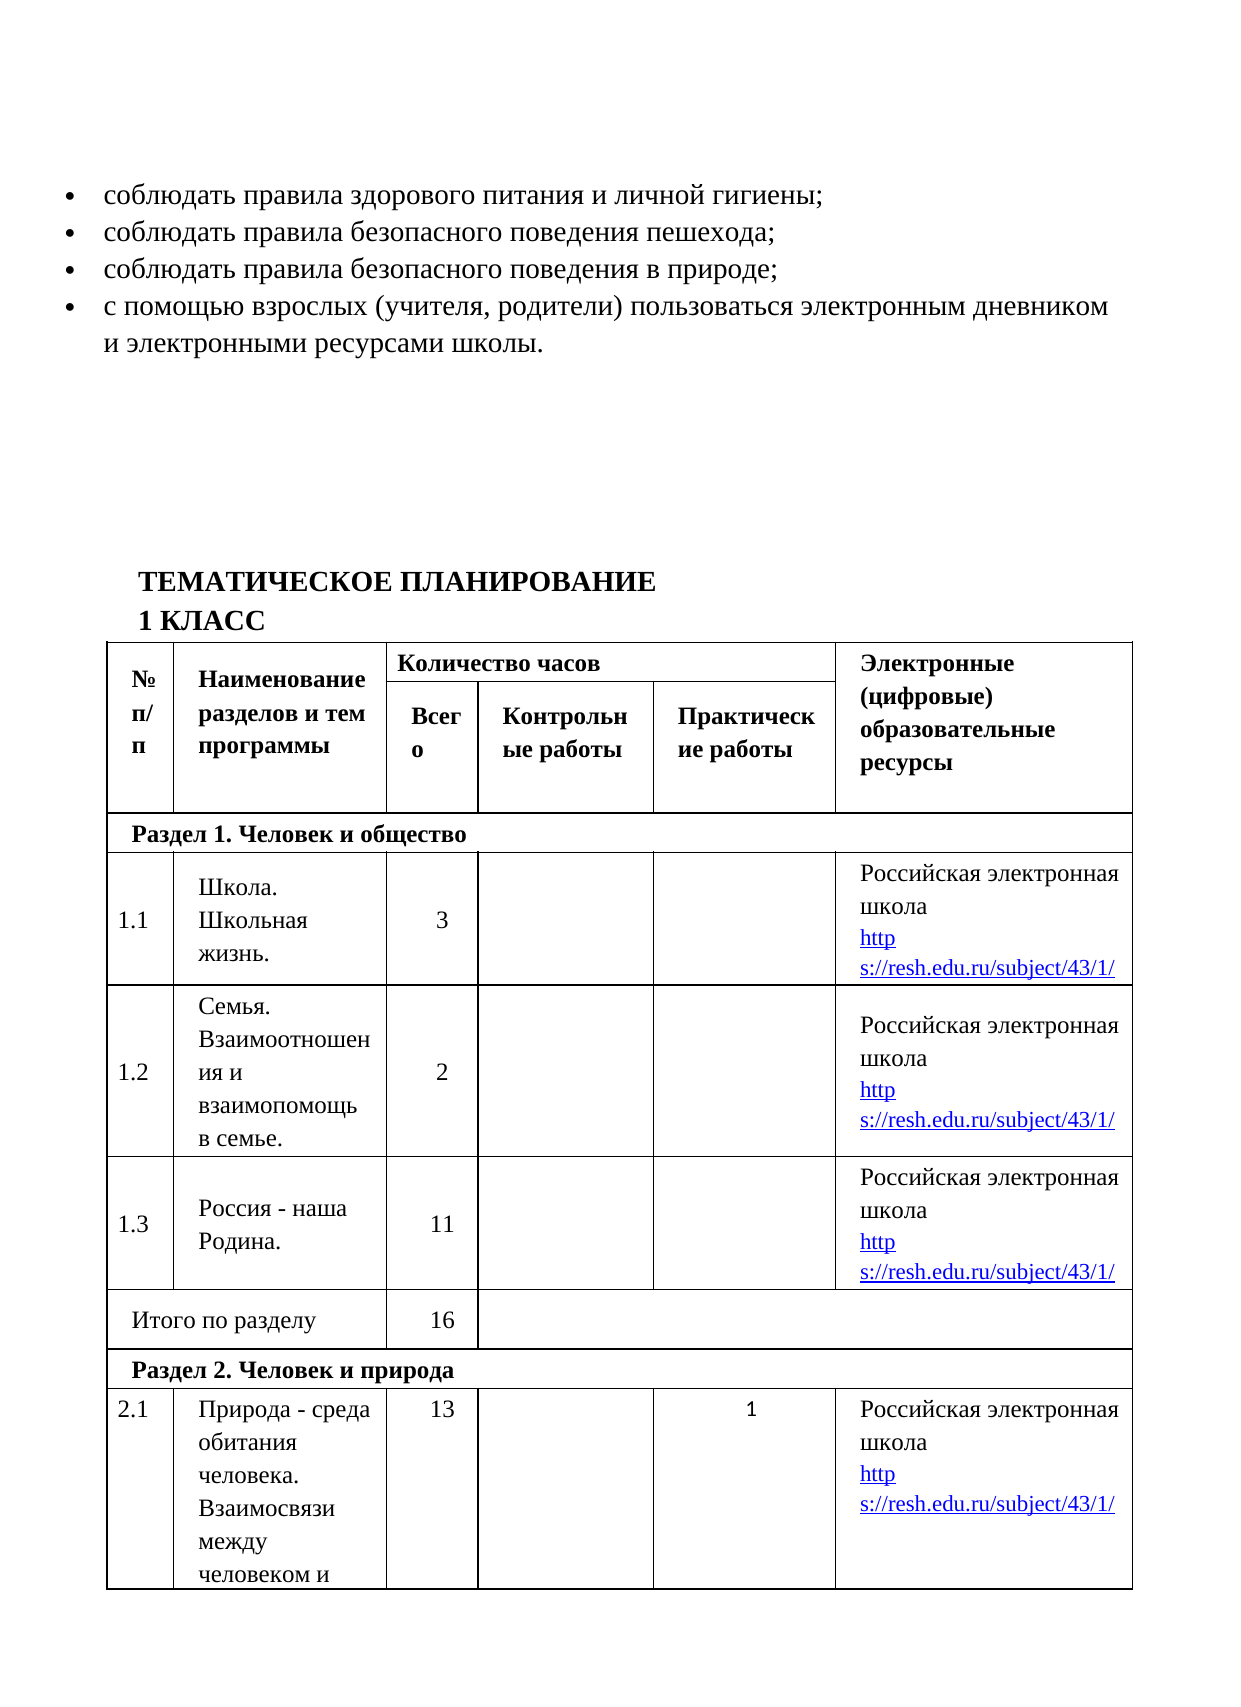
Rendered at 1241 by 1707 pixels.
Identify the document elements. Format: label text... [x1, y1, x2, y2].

table_cell [479, 1389, 653, 1588]
table_header № п/п [108, 643, 173, 812]
table_cell Российская электронная школа https://resh.edu.ru/subject/43/1/ [836, 853, 1132, 984]
table_cell Раздел 1. Человек и общество [108, 814, 1132, 851]
table_cell Раздел 2. Человек и природа [108, 1350, 1132, 1387]
table_header Количество часов [387, 643, 835, 681]
text ТЕМАТИЧЕСКОЕ ПЛАНИРОВАНИЕ [131, 564, 1122, 598]
table_cell Российская электронная школа https://resh.edu.ru/subject/43/1/ [836, 986, 1132, 1156]
table_cell [479, 986, 653, 1156]
table_cell Контрольные работы [479, 682, 653, 812]
table_header Электронные (цифровые) образовательные ресурсы [836, 643, 1132, 812]
table_cell 1 [654, 1389, 835, 1588]
table_cell [654, 1157, 835, 1288]
list соблюдать правила безопасного поведения пешехода; [66, 214, 1122, 248]
table_cell 1.2 [108, 986, 173, 1156]
table_cell 1.3 [108, 1157, 173, 1288]
table_cell 2 [387, 986, 477, 1156]
table_cell 3 [387, 853, 477, 984]
table_cell 11 [387, 1157, 477, 1288]
table_cell Россия - наша Родина. [174, 1157, 386, 1288]
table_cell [174, 1389, 386, 1588]
table_cell [479, 1157, 653, 1288]
list соблюдать правила безопасного поведения в природе; [66, 251, 1122, 284]
table_cell Практические работы [654, 682, 835, 812]
table_cell 2.1 [108, 1389, 173, 1588]
table_cell [654, 986, 835, 1156]
list соблюдать правила здорового питания и личной гигиены; [66, 177, 1122, 211]
table_cell [654, 853, 835, 984]
table_cell Итого по разделу [108, 1290, 386, 1348]
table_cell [836, 1389, 1132, 1588]
text 1 КЛАСС [131, 603, 1122, 636]
table_cell Российская электронная школа https://resh.edu.ru/subject/43/1/ [836, 1157, 1132, 1288]
table_header Наименование разделов и тем программы [174, 643, 386, 812]
table_cell Школа. Школьная жизнь. [174, 853, 386, 984]
table_cell 16 [387, 1290, 477, 1348]
table_cell 1.1 [108, 853, 173, 984]
table_cell [479, 1290, 1132, 1348]
table_cell Семья. Взаимоотношения и взаимопомощь в семье. [174, 986, 386, 1156]
list с помощью взрослых (учителя, родители) пользоваться электронным дневником и электронными ресурсами школы. [66, 288, 1122, 358]
table_cell Всего [387, 682, 477, 812]
table_cell 13 [387, 1389, 477, 1588]
table_cell [479, 853, 653, 984]
